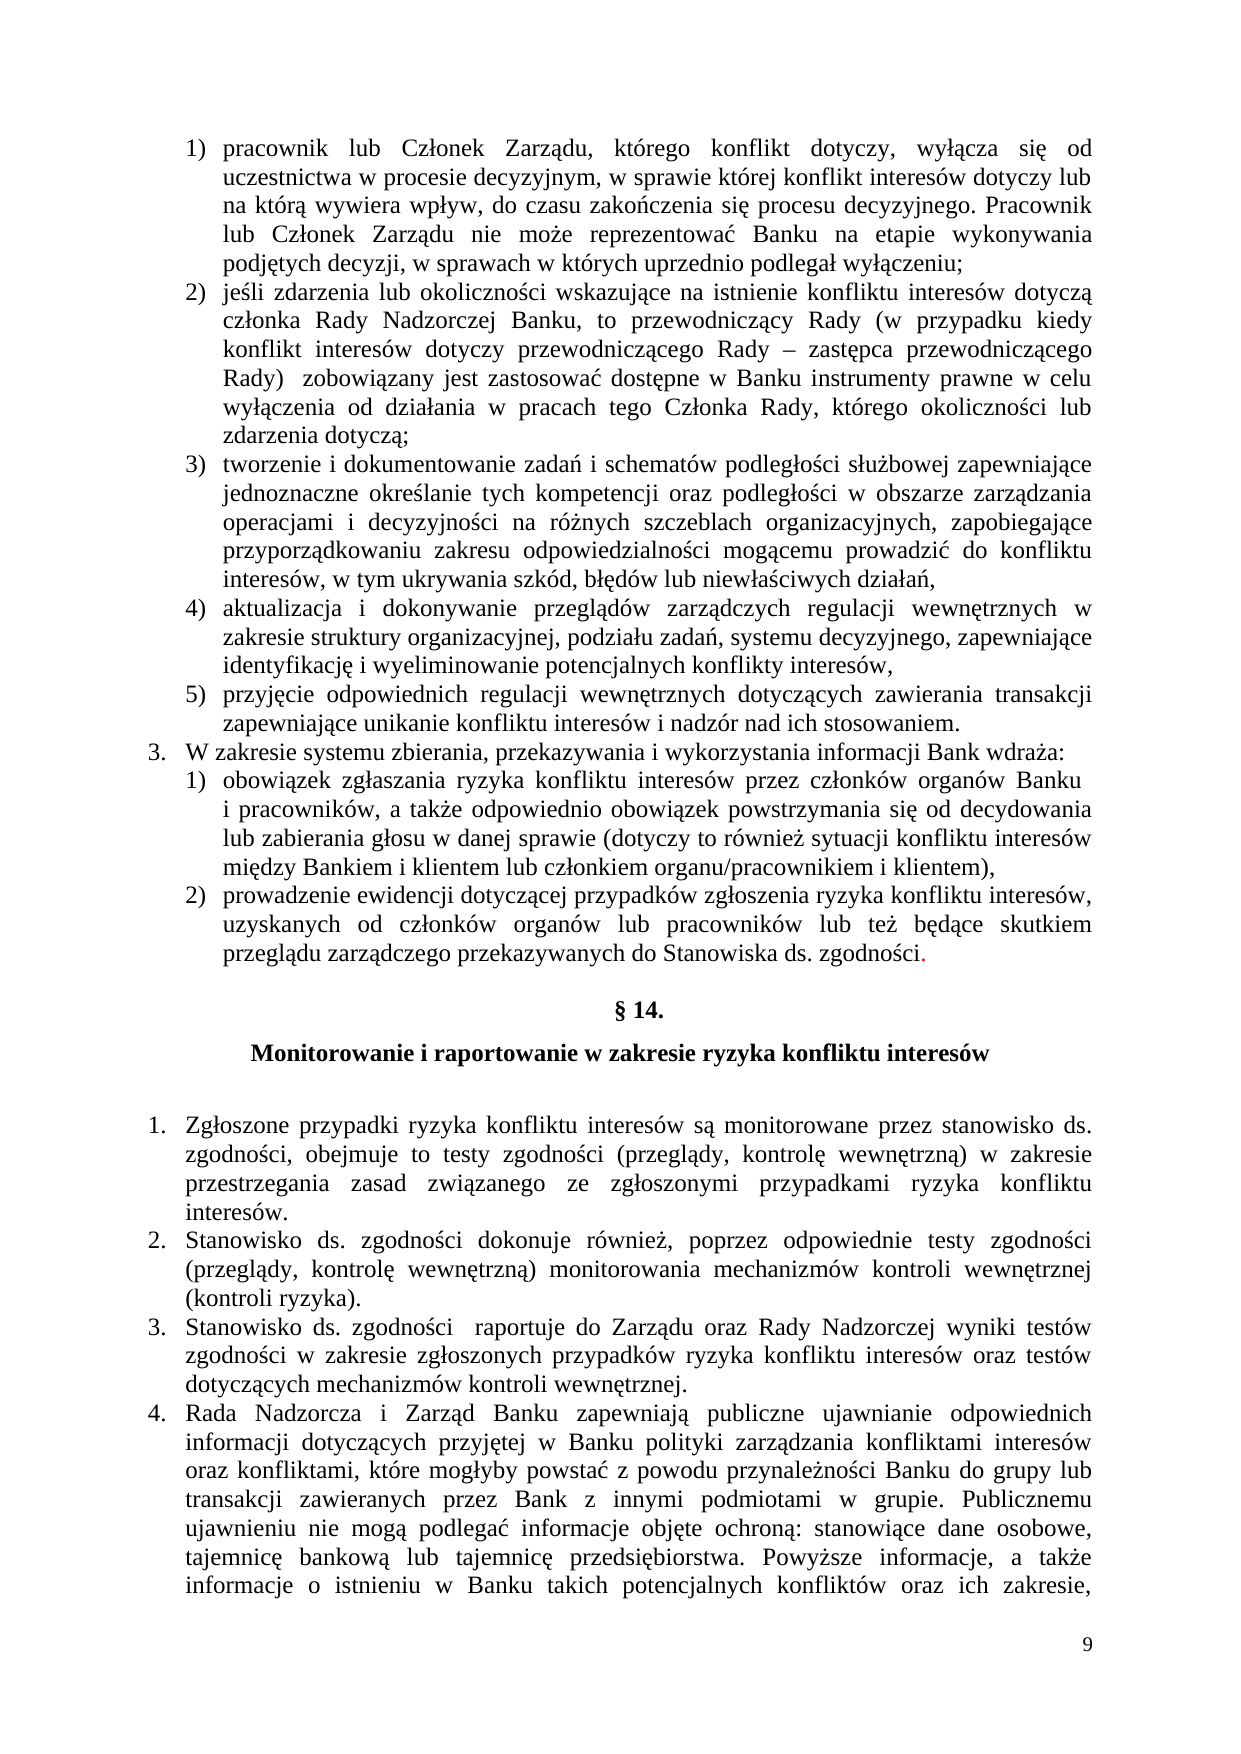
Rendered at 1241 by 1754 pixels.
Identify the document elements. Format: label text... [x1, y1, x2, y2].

list Stanowisko ds. zgodności raportuje do Zarządu oraz Rady Nadzorczej wyniki testów zgodności w zakresie zgłoszonych przypadków ryzyka konfliktu interesów oraz testów dotyczących mechanizmów kontroli wewnętrznej. [148, 1312, 1093, 1398]
text § 14. [185, 995, 1093, 1024]
list przyjęcie odpowiednich regulacji wewnętrznych dotyczących zawierania transakcji zapewniające unikanie konfliktu interesów i nadzór nad ich stosowaniem. [185, 679, 1093, 737]
list jeśli zdarzenia lub okoliczności wskazujące na istnienie konfliktu interesów dotyczą członka Rady Nadzorczej Banku, to przewodniczący Rady (w przypadku kiedy konflikt interesów dotyczy przewodniczącego Rady – zastępca przewodniczącego Rady) zobowiązany jest zastosować dostępne w Banku instrumenty prawne w celu wyłączenia od działania w pracach tego Członka Rady, którego okoliczności lub zdarzenia dotyczą; [185, 277, 1093, 449]
list obowiązek zgłaszania ryzyka konfliktu interesów przez członków organów Banku i pracowników, a także odpowiednio obowiązek powstrzymania się od decydowania lub zabierania głosu w danej sprawie (dotyczy to również sytuacji konfliktu interesów między Bankiem i klientem lub członkiem organu/pracownikiem i klientem), [185, 765, 1093, 880]
text Monitorowanie i raportowanie w zakresie ryzyka konfliktu interesów [148, 1038, 1093, 1067]
list W zakresie systemu zbierania, przekazywania i wykorzystania informacji Bank wdraża: [148, 737, 1093, 765]
list pracownik lub Członek Zarządu, którego konflikt dotyczy, wyłącza się od uczestnictwa w procesie decyzyjnym, w sprawie której konflikt interesów dotyczy lub na którą wywiera wpływ, do czasu zakończenia się procesu decyzyjnego. Pracownik lub Członek Zarządu nie może reprezentować Banku na etapie wykonywania podjętych decyzji, w sprawach w których uprzednio podlegał wyłączeniu; [185, 133, 1093, 277]
list prowadzenie ewidencji dotyczącej przypadków zgłoszenia ryzyka konfliktu interesów, uzyskanych od członków organów lub pracowników lub też będące skutkiem przeglądu zarządczego przekazywanych do Stanowiska ds. zgodności. [185, 880, 1093, 967]
list Stanowisko ds. zgodności dokonuje również, poprzez odpowiednie testy zgodności (przeglądy, kontrolę wewnętrzną) monitorowania mechanizmów kontroli wewnętrznej (kontroli ryzyka). [148, 1225, 1093, 1312]
list tworzenie i dokumentowanie zadań i schematów podległości służbowej zapewniające jednoznaczne określanie tych kompetencji oraz podległości w obszarze zarządzania operacjami i decyzyjności na różnych szczeblach organizacyjnych, zapobiegające przyporządkowaniu zakresu odpowiedzialności mogącemu prowadzić do konfliktu interesów, w tym ukrywania szkód, błędów lub niewłaściwych działań, [185, 449, 1093, 593]
list aktualizacja i dokonywanie przeglądów zarządczych regulacji wewnętrznych w zakresie struktury organizacyjnej, podziału zadań, systemu decyzyjnego, zapewniające identyfikację i wyeliminowanie potencjalnych konflikty interesów, [185, 593, 1093, 679]
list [148, 1398, 1093, 1599]
list Zgłoszone przypadki ryzyka konfliktu interesów są monitorowane przez stanowisko ds. zgodności, obejmuje to testy zgodności (przeglądy, kontrolę wewnętrzną) w zakresie przestrzegania zasad związanego ze zgłoszonymi przypadkami ryzyka konfliktu interesów. [148, 1110, 1093, 1225]
